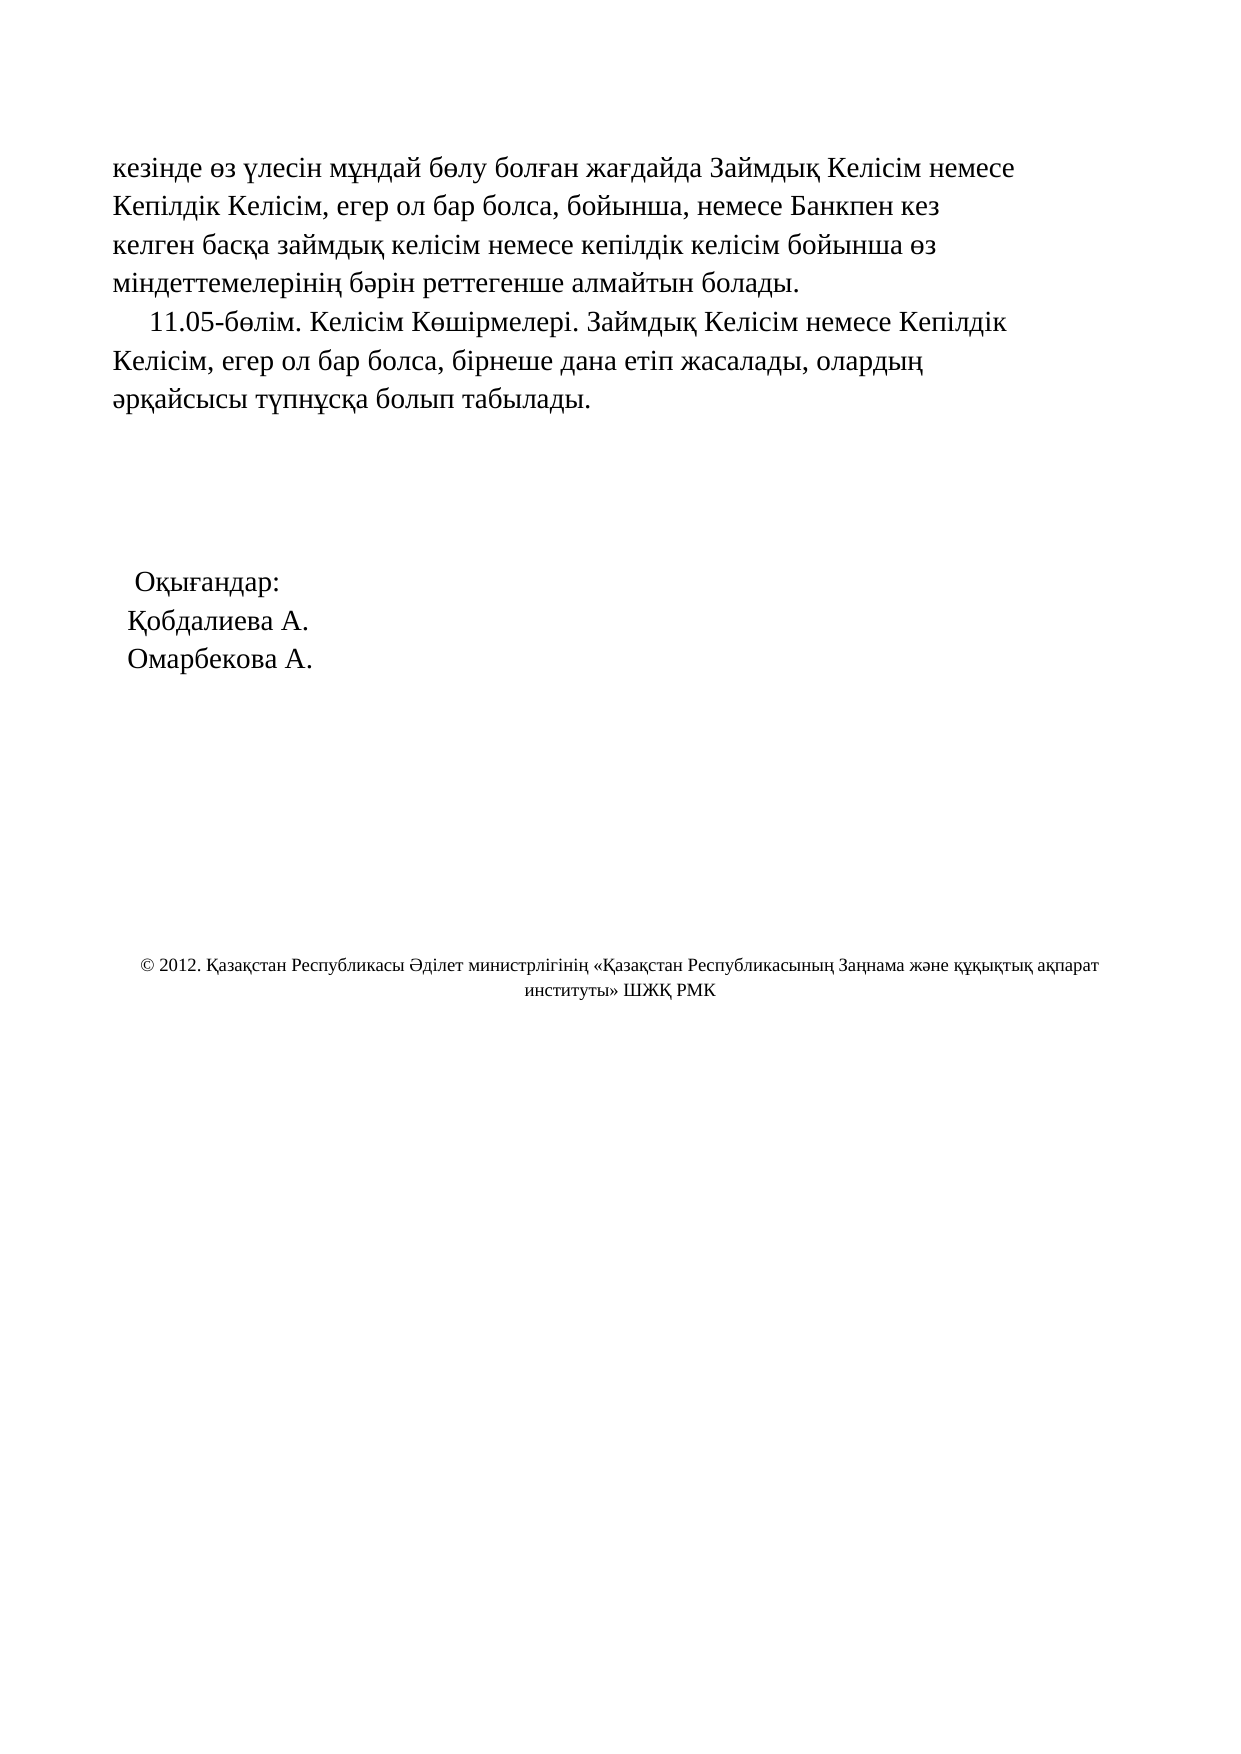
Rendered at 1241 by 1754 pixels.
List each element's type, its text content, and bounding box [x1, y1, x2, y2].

text Омарбекова А. [112, 642, 1128, 675]
text кезінде өз үлесін мұндай бөлу болған жағдайда Займдық Келісім немесе [112, 150, 1128, 183]
text 11.05-бөлім. Келісім Көшірмелері. Займдық Келісім немесе Кепілдік [112, 304, 1128, 338]
text Келісім, егер ол бар болса, бірнеше дана етіп жасалады, олардың [112, 343, 1128, 376]
text Оқығандар: [112, 564, 1128, 598]
text Қобдалиева А. [112, 603, 1128, 637]
text келген басқа займдық келісім немесе кепілдік келісім бойынша өз [112, 227, 1128, 261]
text міндеттемелерінің бәрін реттегенше алмайтын болады. [112, 266, 1128, 299]
text © 2012. Қазақстан Республикасы Әділет министрлігінің «Қазақстан Республикасының Заңнама және құқықтық ақпарат институты» ШЖҚ РМК [112, 954, 1128, 1000]
text Кепілдік Келісім, егер ол бар болса, бойынша, немесе Банкпен кез [112, 188, 1128, 222]
text әрқайсысы түпнұсқа болып табылады. [112, 381, 1128, 415]
